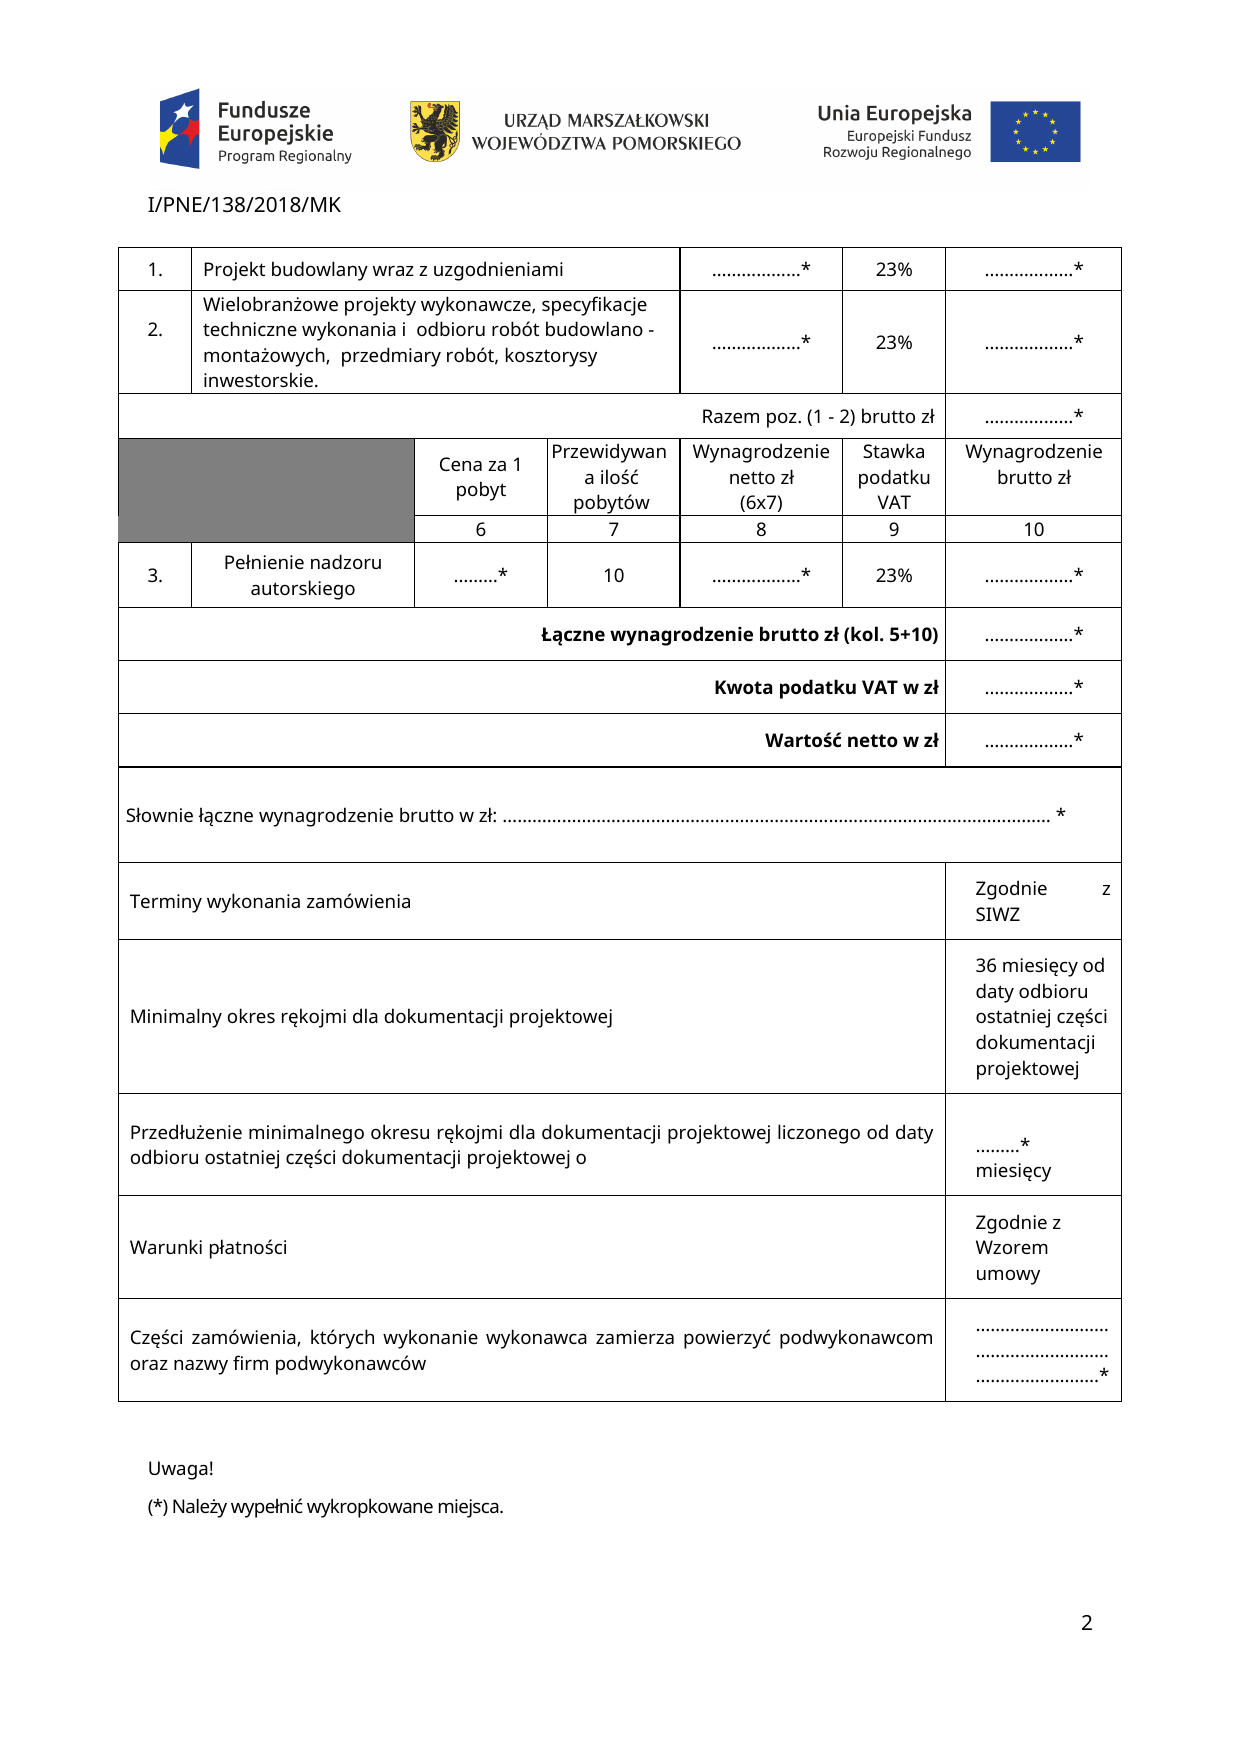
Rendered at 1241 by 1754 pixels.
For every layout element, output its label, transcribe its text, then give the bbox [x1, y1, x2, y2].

table_cell Razem poz. (1 - 2) brutto zł [119, 394, 945, 437]
table_cell 7 [548, 516, 679, 542]
table_cell 2. [119, 291, 191, 393]
table_cell ………………* [946, 291, 1121, 393]
table_cell 36 miesięcy od daty odbioru ostatniej części dokumentacji projektowej [946, 940, 1121, 1093]
text Uwaga! [148, 1455, 1092, 1481]
table_cell 6 [415, 516, 547, 542]
table_cell Stawka podatku VAT [843, 439, 945, 515]
table_cell Minimalny okres rękojmi dla dokumentacji projektowej [119, 940, 945, 1093]
table_cell [118, 439, 414, 542]
table_cell ………………* [681, 248, 842, 290]
table_cell Słownie łączne wynagrodzenie brutto w zł: ………………………………………………………………………………………………… * [119, 768, 1121, 862]
table_cell Wynagrodzenie netto zł (6x7) [681, 439, 842, 515]
table_cell 3. [119, 543, 191, 607]
table_cell Projekt budowlany wraz z uzgodnieniami [192, 248, 679, 290]
table_cell 10 [548, 543, 679, 607]
table_cell Kwota podatku VAT w zł [119, 661, 945, 713]
table_cell Zgodnie z SIWZ [946, 863, 1121, 939]
table_cell 23% [843, 248, 945, 290]
table_cell ………………* [946, 394, 1121, 437]
table_cell Wartość netto w zł [119, 714, 945, 766]
table_cell 9 [843, 516, 945, 542]
table_cell Pełnienie nadzoru autorskiego [192, 543, 414, 607]
table_cell Wielobranżowe projekty wykonawcze, specyfikacje techniczne wykonania i odbioru robót budowlano - montażowych, przedmiary robót, kosztorysy inwestorskie. [192, 291, 679, 393]
table_cell ……………………… ……………………… …………………….* [946, 1299, 1121, 1401]
table_cell ………………* [946, 714, 1121, 766]
table_cell Warunki płatności [119, 1196, 945, 1298]
table_cell 1. [119, 248, 191, 290]
table_cell Części zamówienia, których wykonanie wykonawca zamierza powierzyć podwykonawcom oraz nazwy firm podwykonawców [119, 1299, 945, 1401]
table_cell Zgodnie z Wzorem umowy [946, 1196, 1121, 1298]
table_cell Przewidywana ilość pobytów [548, 439, 679, 515]
table_cell ………* miesięcy [946, 1094, 1121, 1195]
table_cell 23% [843, 291, 945, 393]
table_cell Cena za 1 pobyt [415, 439, 547, 515]
table_cell ………………* [681, 543, 842, 607]
table_cell ………………* [946, 248, 1121, 290]
table_cell Przedłużenie minimalnego okresu rękojmi dla dokumentacji projektowej liczonego od daty odbioru ostatniej części dokumentacji projektowej o [119, 1094, 945, 1195]
table_cell Wynagrodzenie brutto zł [946, 439, 1121, 515]
table_cell Łączne wynagrodzenie brutto zł (kol. 5+10) [119, 608, 945, 660]
table_cell ………………* [946, 661, 1121, 713]
table_cell ………………* [946, 543, 1121, 607]
table_cell ………………* [946, 608, 1121, 660]
picture [147, 88, 1093, 191]
table_cell 8 [681, 516, 842, 542]
text (*) Należy wypełnić wykropkowane miejsca. [148, 1493, 1092, 1519]
table_cell ………………* [681, 291, 842, 393]
table_cell 23% [843, 543, 945, 607]
table_cell 10 [946, 516, 1121, 542]
table_cell Terminy wykonania zamówienia [119, 863, 945, 939]
table_cell ………* [415, 543, 547, 607]
